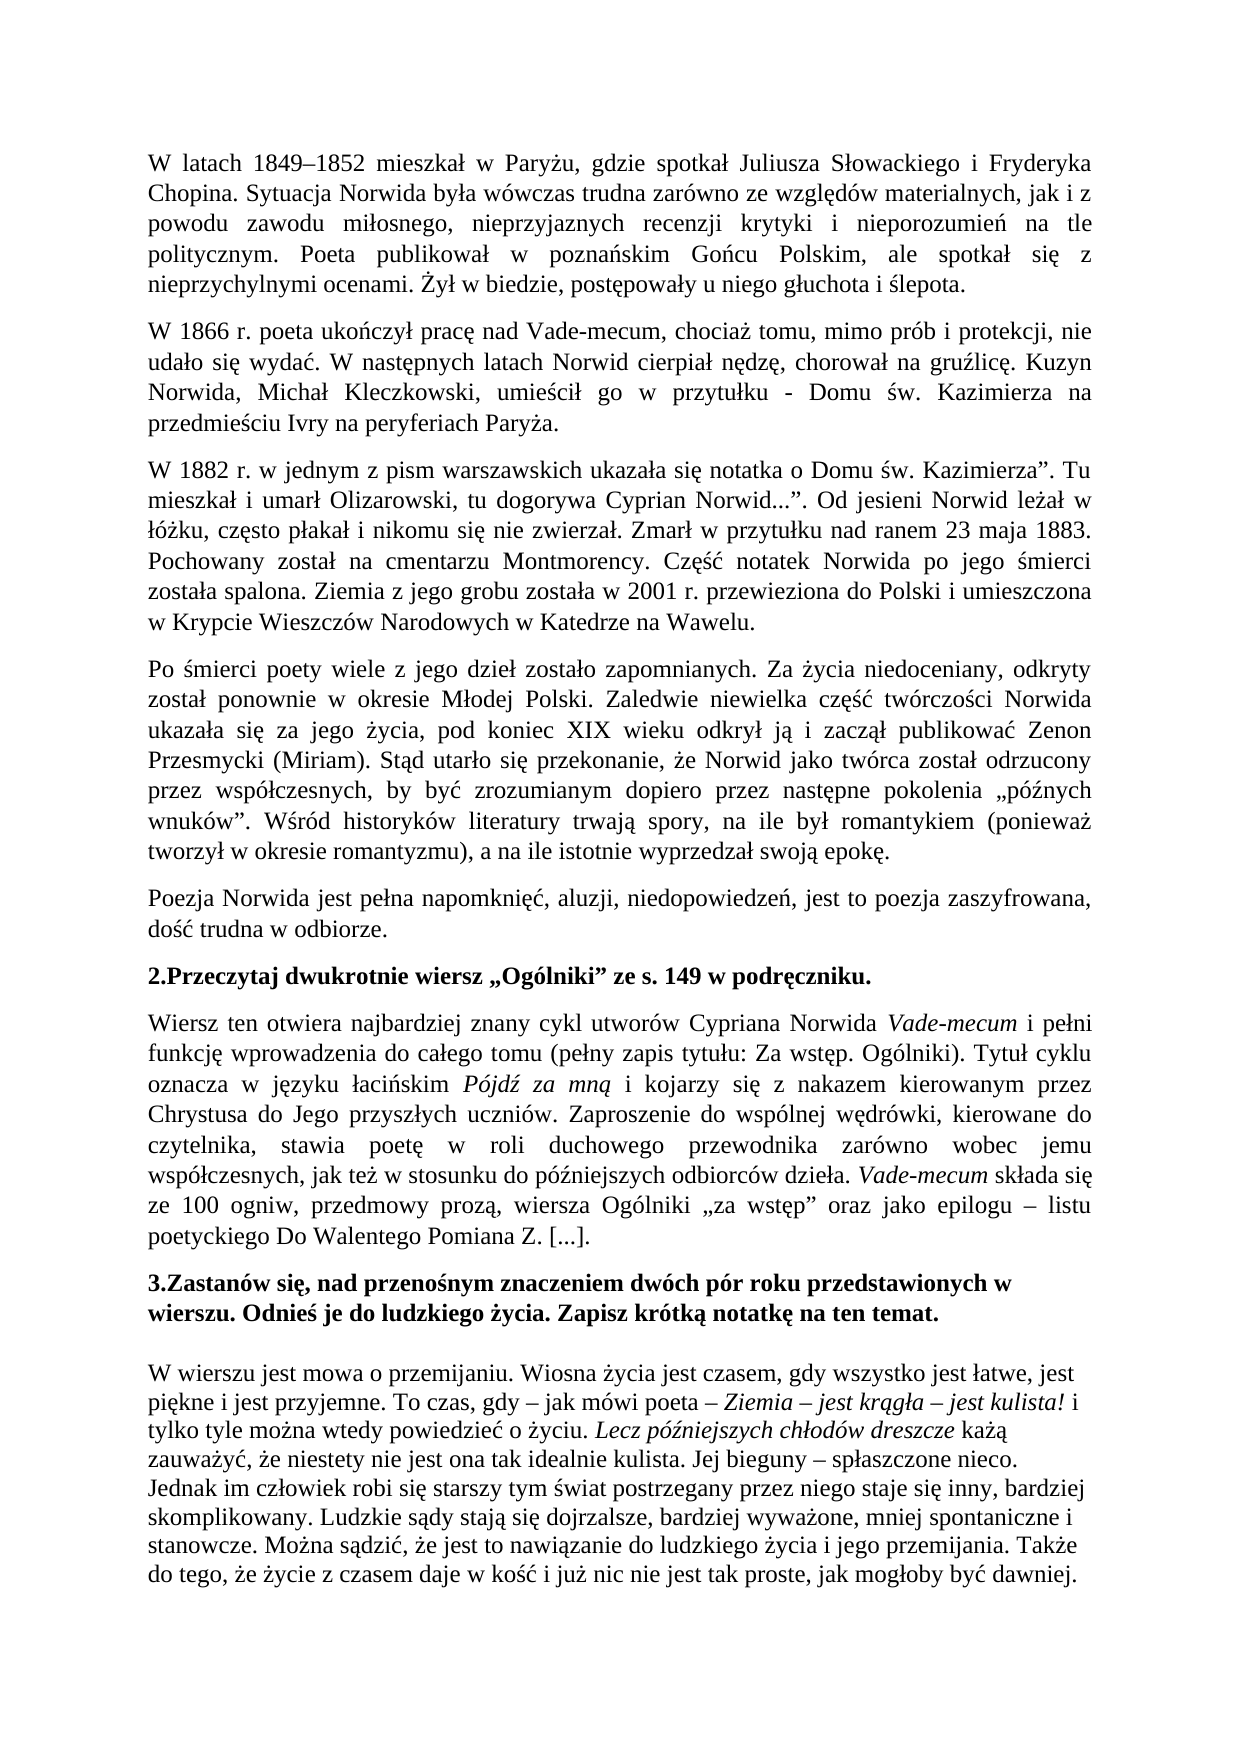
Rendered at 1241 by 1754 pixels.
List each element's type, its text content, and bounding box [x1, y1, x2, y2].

text 3.Zastanów się, nad przenośnym znaczeniem dwóch pór roku przedstawionych w wierszu. Odnieś je do ludzkiego życia. Zapisz krótką notatkę na ten temat. [148, 1268, 1093, 1327]
text Wiersz ten otwiera najbardziej znany cykl utworów Cypriana Norwida Vade-mecum i pełni funkcję wprowadzenia do całego tomu (pełny zapis tytułu: Za wstęp. Ogólniki). Tytuł cyklu oznacza w języku łacińskim Pójdź za mną i kojarzy się z nakazem kierowanym przez Chrystusa do Jego przyszłych uczniów. Zaproszenie do wspólnej wędrówki, kierowane do czytelnika, stawia poetę w roli duchowego przewodnika zarówno wobec jemu współczesnych, jak też w stosunku do późniejszych odbiorców dzieła. Vade-mecum składa się ze 100 ogniw, przedmowy prozą, wiersza Ogólniki „za wstęp” oraz jako epilogu – listu poetyckiego Do Walentego Pomiana Z. [...]. [148, 1008, 1093, 1250]
text 2.Przeczytaj dwukrotnie wiersz „Ogólniki” ze s. 149 w podręczniku. [148, 961, 1093, 990]
text W 1882 r. w jednym z pism warszawskich ukazała się notatka o Domu św. Kazimierza”. Tu mieszkał i umarł Olizarowski, tu dogorywa Cyprian Norwid...”. Od jesieni Norwid leżał w łóżku, często płakał i nikomu się nie zwierzał. Zmarł w przytułku nad ranem 23 maja 1883. Pochowany został na cmentarzu Montmorency. Część notatek Norwida po jego śmierci została spalona. Ziemia z jego grobu została w 2001 r. przewieziona do Polski i umieszczona w Krypcie Wieszczów Narodowych w Katedrze na Wawelu. [148, 455, 1093, 636]
text W 1866 r. poeta ukończył pracę nad Vade-mecum, chociaż tomu, mimo prób i protekcji, nie udało się wydać. W następnych latach Norwid cierpiał nędzę, chorował na gruźlicę. Kuzyn Norwida, Michał Kleczkowski, umieścił go w przytułku - Domu św. Kazimierza na przedmieściu Ivry na peryferiach Paryża. [148, 316, 1093, 436]
text W wierszu jest mowa o przemijaniu. Wiosna życia jest czasem, gdy wszystko jest łatwe, jest piękne i jest przyjemne. To czas, gdy – jak mówi poeta – Ziemia – jest krągła – jest kulista! i tylko tyle można wtedy powiedzieć o życiu. Lecz późniejszych chłodów dreszcze każą zauważyć, że niestety nie jest ona tak idealnie kulista. Jej bieguny – spłaszczone nieco. Jednak im człowiek robi się starszy tym świat postrzegany przez niego staje się inny, bardziej skomplikowany. Ludzkie sądy stają się dojrzalsze, bardziej wyważone, mniej spontaniczne i stanowcze. Można sądzić, że jest to nawiązanie do ludzkiego życia i jego przemijania. Także do tego, że życie z czasem daje w kość i już nic nie jest tak proste, jak mogłoby być dawniej. [148, 1358, 1093, 1588]
text W latach 1849–1852 mieszkał w Paryżu, gdzie spotkał Juliusza Słowackiego i Fryderyka Chopina. Sytuacja Norwida była wówczas trudna zarówno ze względów materialnych, jak i z powodu zawodu miłosnego, nieprzyjaznych recenzji krytyki i nieporozumień na tle politycznym. Poeta publikował w poznańskim Gońcu Polskim, ale spotkał się z nieprzychylnymi ocenami. Żył w biedzie, postępowały u niego głuchota i ślepota. [148, 148, 1093, 298]
text Po śmierci poety wiele z jego dzieł zostało zapomnianych. Za życia niedoceniany, odkryty został ponownie w okresie Młodej Polski. Zaledwie niewielka część twórczości Norwida ukazała się za jego życia, pod koniec XIX wieku odkrył ją i zaczął publikować Zenon Przesmycki (Miriam). Stąd utarło się przekonanie, że Norwid jako twórca został odrzucony przez współczesnych, by być zrozumianym dopiero przez następne pokolenia „późnych wnuków”. Wśród historyków literatury trwają spory, na ile był romantykiem (ponieważ tworzył w okresie romantyzmu), a na ile istotnie wyprzedzał swoją epokę. [148, 654, 1093, 865]
text Poezja Norwida jest pełna napomknięć, aluzji, niedopowiedzeń, jest to poezja zaszyfrowana, dość trudna w odbiorze. [148, 883, 1093, 943]
